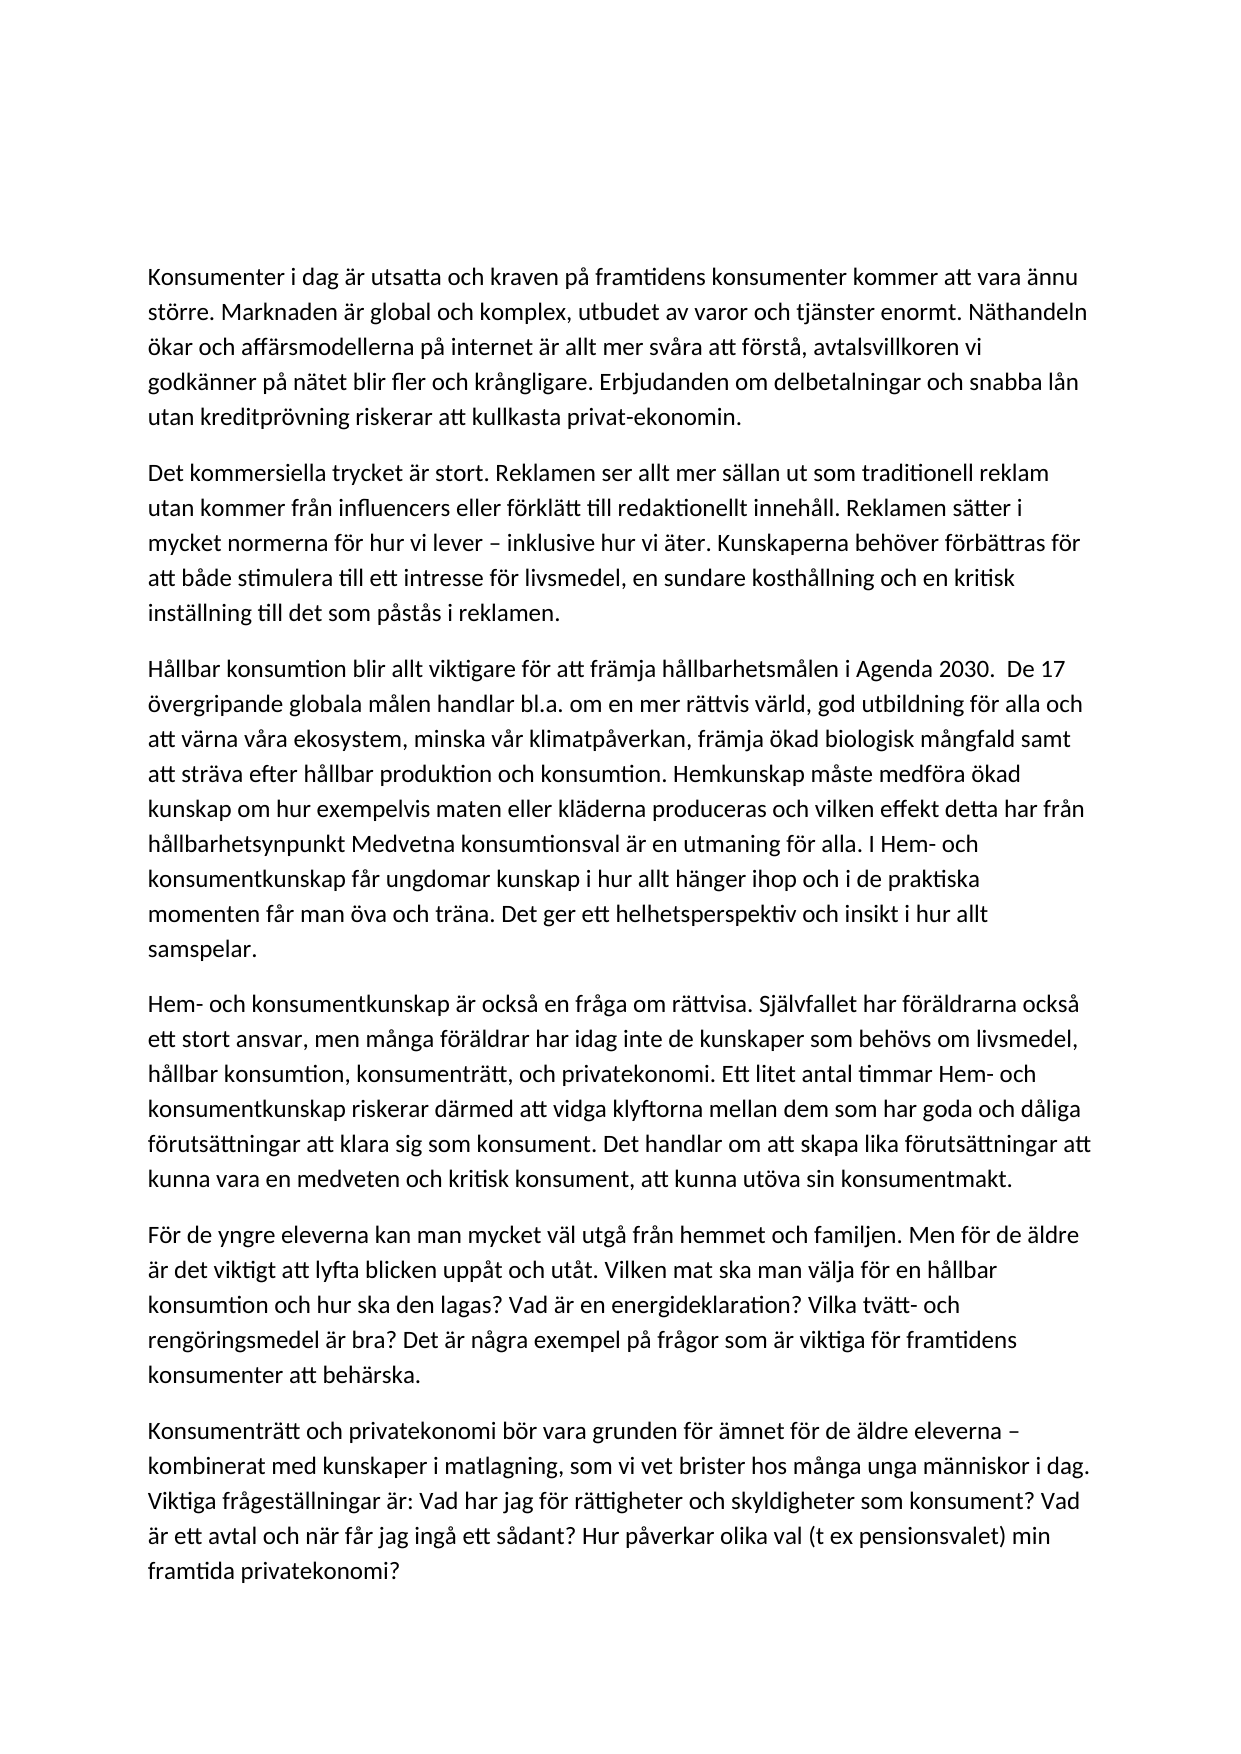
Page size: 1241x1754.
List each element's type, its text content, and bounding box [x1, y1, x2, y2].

text Konsumenter i dag är utsatta och kraven på framtidens konsumenter kommer att vara ännu större. Marknaden är global och komplex, utbudet av varor och tjänster enormt. Näthandeln ökar och affärsmodellerna på internet är allt mer svåra att förstå, avtalsvillkoren vi godkänner på nätet blir fler och krångligare. Erbjudanden om delbetalningar och snabba lån utan kreditprövning riskerar att kullkasta privat-ekonomin. [148, 261, 1093, 432]
text Hållbar konsumtion blir allt viktigare för att främja hållbarhetsmålen i Agenda 2030. De 17 övergripande globala målen handlar bl.a. om en mer rättvis värld, god utbildning för alla och att värna våra ekosystem, minska vår klimatpåverkan, främja ökad biologisk mångfald samt att sträva efter hållbar produktion och konsumtion. Hemkunskap måste medföra ökad kunskap om hur exempelvis maten eller kläderna produceras och vilken effekt detta har från hållbarhetsynpunkt Medvetna konsumtionsval är en utmaning för alla. I Hem- och konsumentkunskap får ungdomar kunskap i hur allt hänger ihop och i de praktiska momenten får man öva och träna. Det ger ett helhetsperspektiv och insikt i hur allt samspelar. [148, 653, 1093, 963]
text Hem- och konsumentkunskap är också en fråga om rättvisa. Självfallet har föräldrarna också ett stort ansvar, men många föräldrar har idag inte de kunskaper som behövs om livsmedel, hållbar konsumtion, konsumenträtt, och privatekonomi. Ett litet antal timmar Hem- och konsumentkunskap riskerar därmed att vidga klyftorna mellan dem som har goda och dåliga förutsättningar att klara sig som konsument. Det handlar om att skapa lika förutsättningar att kunna vara en medveten och kritisk konsument, att kunna utöva sin konsumentmakt. [148, 989, 1093, 1194]
text För de yngre eleverna kan man mycket väl utgå från hemmet och familjen. Men för de äldre är det viktigt att lyfta blicken uppåt och utåt. Vilken mat ska man välja för en hållbar konsumtion och hur ska den lagas? Vad är en energideklaration? Vilka tvätt- och rengöringsmedel är bra? Det är några exempel på frågor som är viktiga för framtidens konsumenter att behärska. [148, 1219, 1093, 1390]
text Konsumenträtt och privatekonomi bör vara grunden för ämnet för de äldre eleverna – kombinerat med kunskaper i matlagning, som vi vet brister hos många unga människor i dag. Viktiga frågeställningar är: Vad har jag för rättigheter och skyldigheter som konsument? Vad är ett avtal och när får jag ingå ett sådant? Hur påverkar olika val (t ex pensionsvalet) min framtida privatekonomi? [148, 1415, 1093, 1586]
text Det kommersiella trycket är stort. Reklamen ser allt mer sällan ut som traditionell reklam utan kommer från influencers eller förklätt till redaktionellt innehåll. Reklamen sätter i mycket normerna för hur vi lever – inklusive hur vi äter. Kunskaperna behöver förbättras för att både stimulera till ett intresse för livsmedel, en sundare kosthållning och en kritisk inställning till det som påstås i reklamen. [148, 457, 1093, 627]
